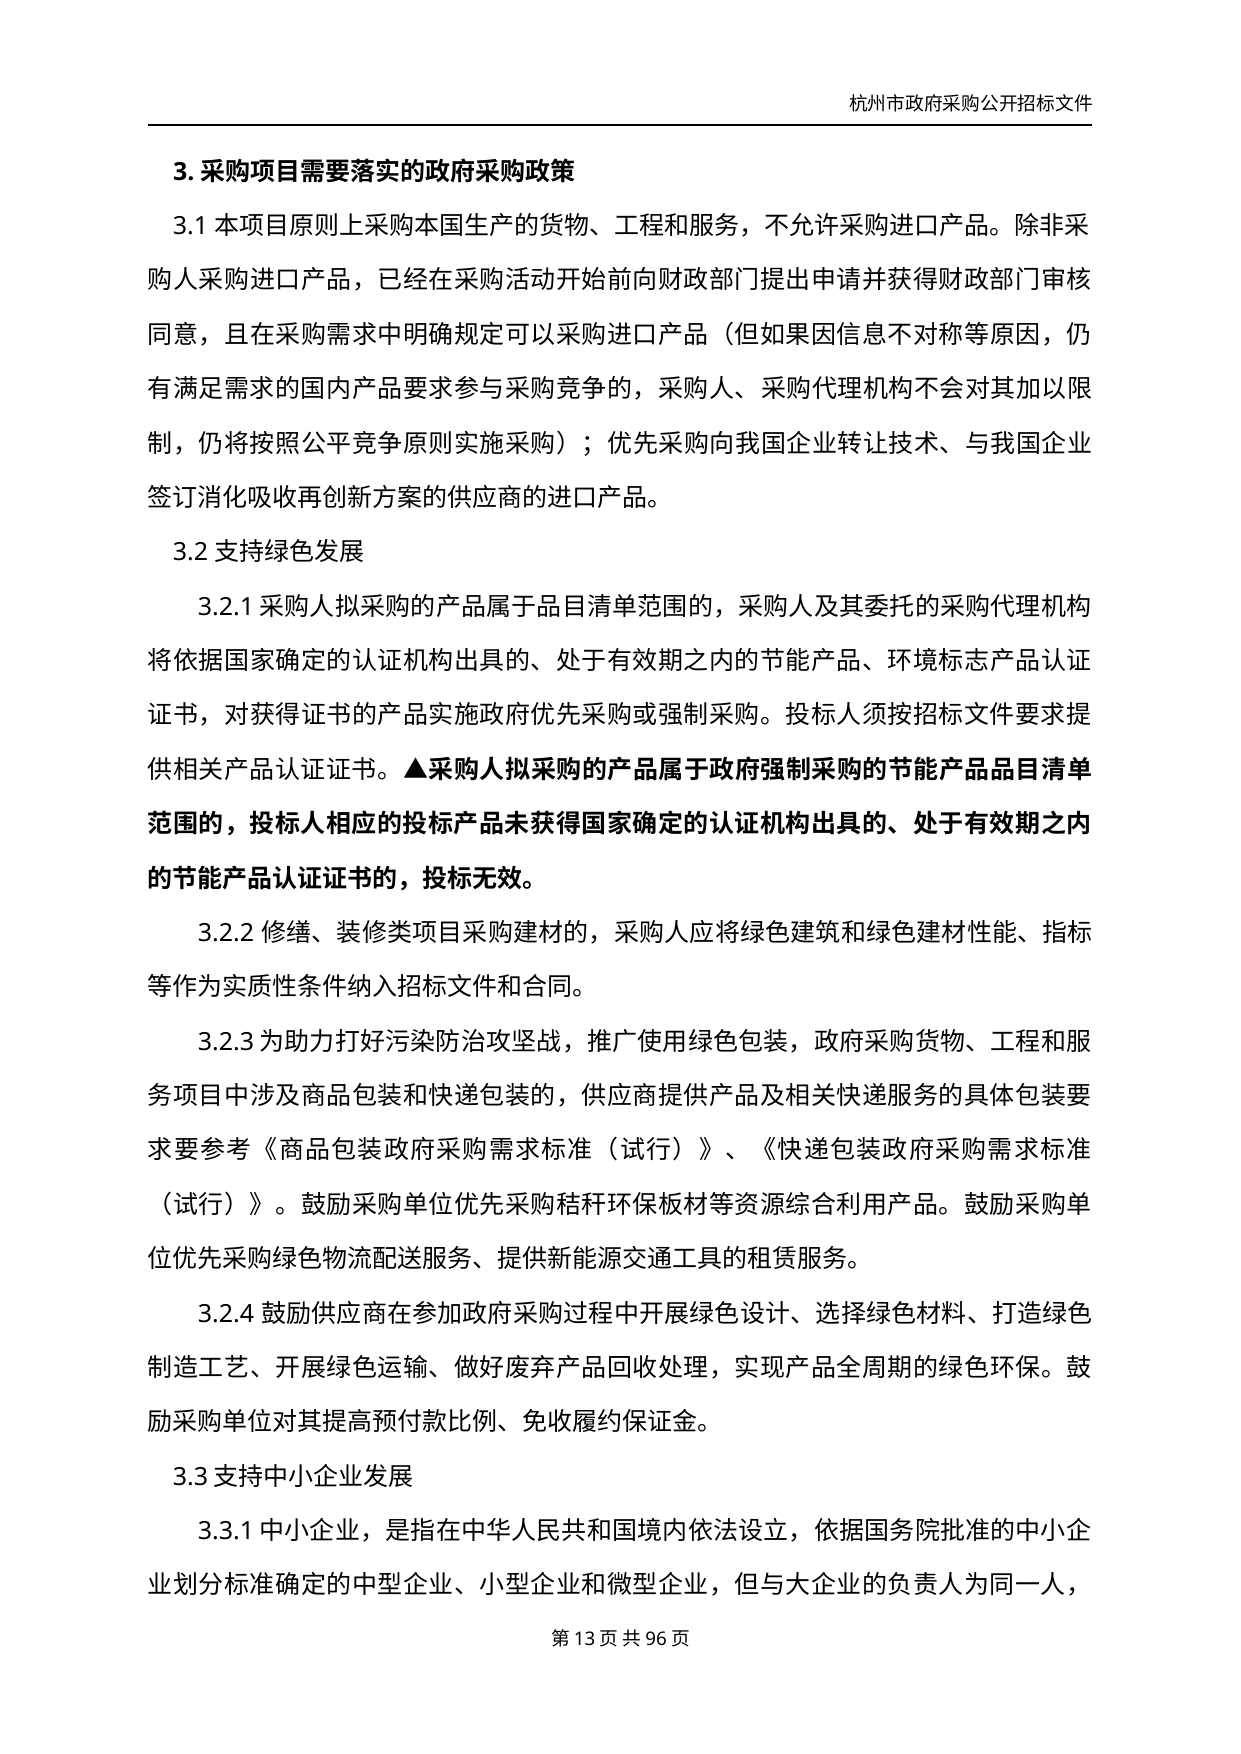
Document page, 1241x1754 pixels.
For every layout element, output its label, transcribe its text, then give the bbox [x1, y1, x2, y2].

text 3. 采购项目需要落实的政府采购政策 [148, 151, 1092, 187]
text 3.3支持中小企业发展 [148, 1456, 1092, 1492]
text 3.2.2 修缮、装修类项目采购建材的，采购人应将绿色建筑和绿色建材性能、指标等作为实质性条件纳入招标文件和合同。 [148, 912, 1092, 1003]
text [148, 1511, 1092, 1601]
text 3.1 本项目原则上采购本国生产的货物、工程和服务，不允许采购进口产品。除非采购人采购进口产品，已经在采购活动开始前向财政部门提出申请并获得财政部门审核同意，且在采购需求中明确规定可以采购进口产品（但如果因信息不对称等原因，仍有满足需求的国内产品要求参与采购竞争的，采购人、采购代理机构不会对其加以限制，仍将按照公平竞争原则实施采购）；优先采购向我国企业转让技术、与我国企业签订消化吸收再创新方案的供应商的进口产品。 [148, 206, 1092, 514]
text 3.2.4 鼓励供应商在参加政府采购过程中开展绿色设计、选择绿色材料、打造绿色制造工艺、开展绿色运输、做好废弃产品回收处理，实现产品全周期的绿色环保。鼓励采购单位对其提高预付款比例、免收履约保证金。 [148, 1293, 1092, 1438]
text 3.2.3为助力打好污染防治攻坚战，推广使用绿色包装，政府采购货物、工程和服务项目中涉及商品包装和快递包装的，供应商提供产品及相关快递服务的具体包装要求要参考《商品包装政府采购需求标准（试行）》、《快递包装政府采购需求标准（试行）》。鼓励采购单位优先采购秸秆环保板材等资源综合利用产品。鼓励采购单位优先采购绿色物流配送服务、提供新能源交通工具的租赁服务。 [148, 1021, 1092, 1275]
text 3.2.1采购人拟采购的产品属于品目清单范围的，采购人及其委托的采购代理机构将依据国家确定的认证机构出具的、处于有效期之内的节能产品、环境标志产品认证证书，对获得证书的产品实施政府优先采购或强制采购。投标人须按招标文件要求提供相关产品认证证书。▲采购人拟采购的产品属于政府强制采购的节能产品品目清单范围的，投标人相应的投标产品未获得国家确定的认证机构出具的、处于有效期之内的节能产品认证证书的，投标无效。 [148, 586, 1092, 894]
text 3.2 支持绿色发展 [148, 532, 1092, 568]
